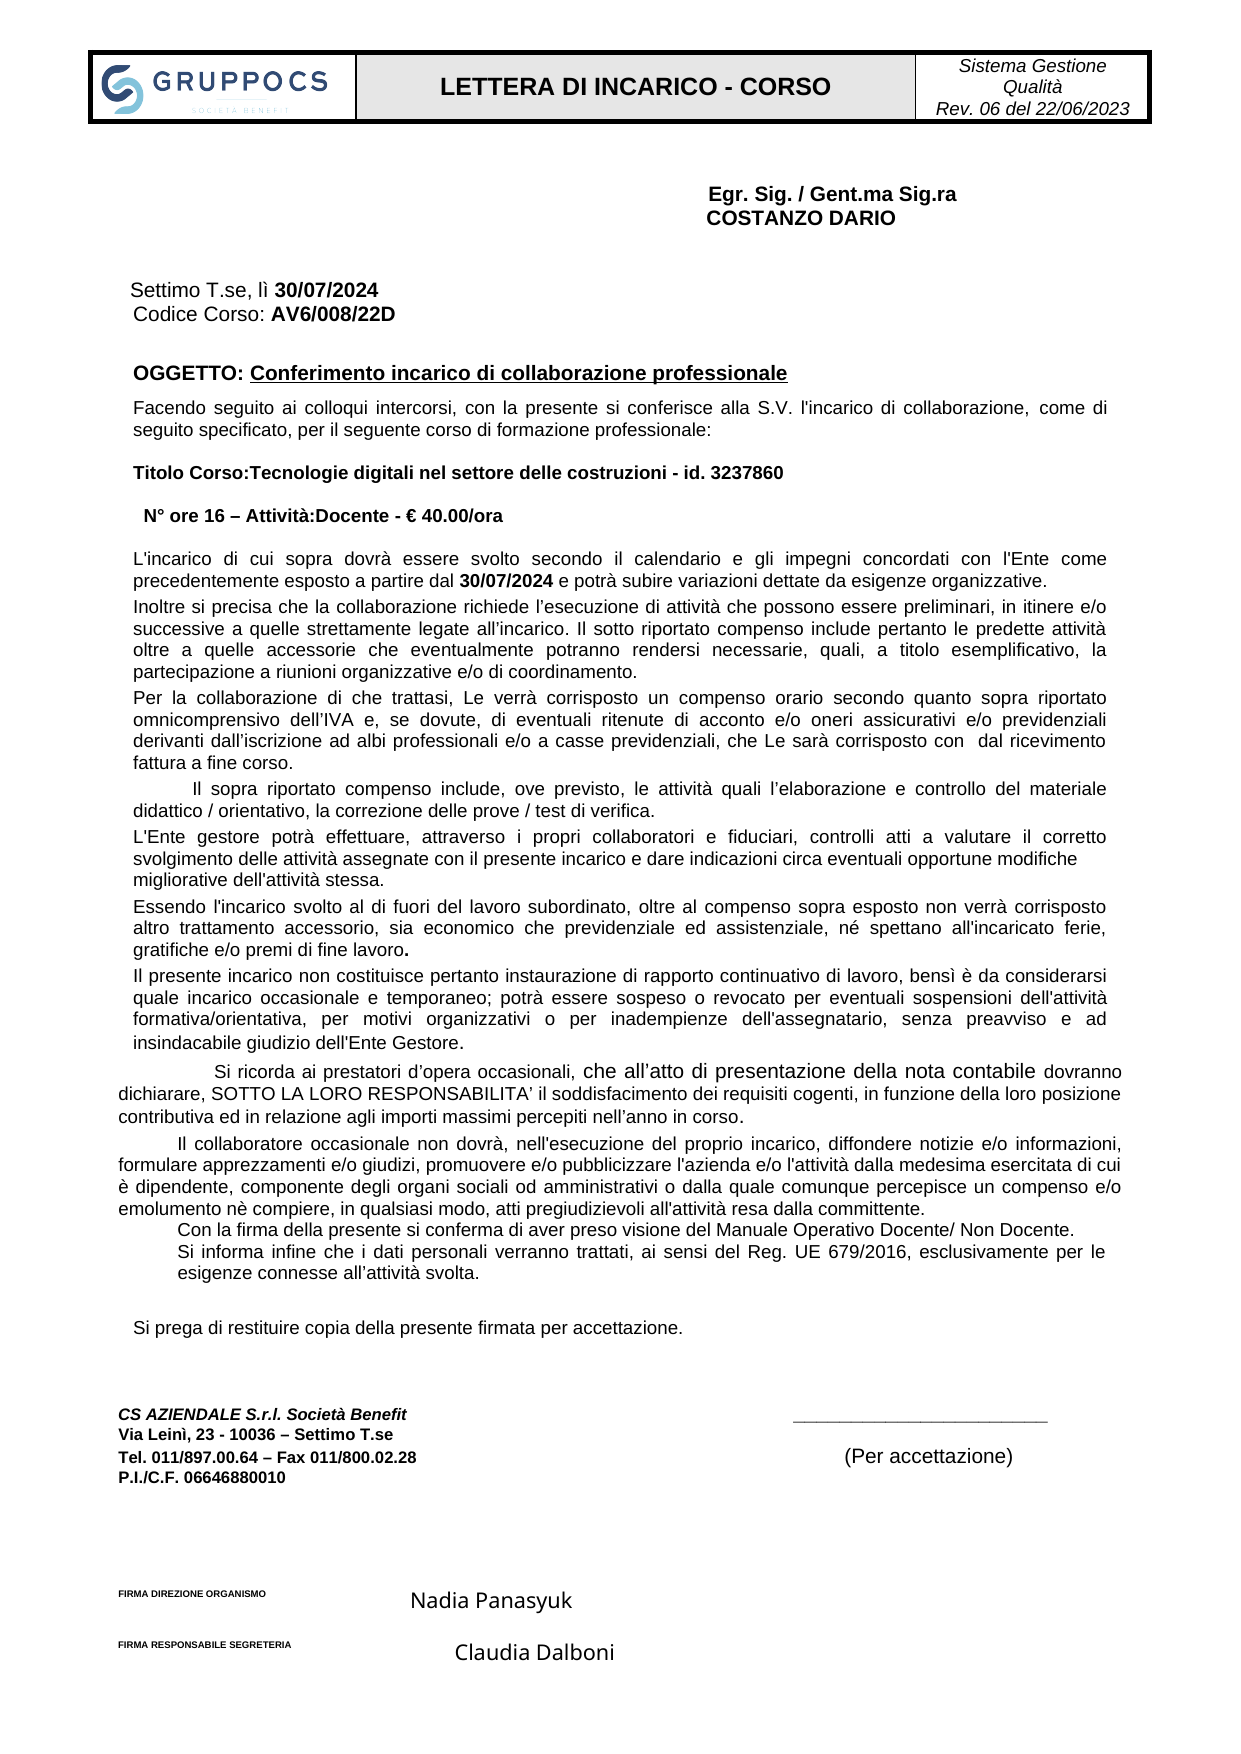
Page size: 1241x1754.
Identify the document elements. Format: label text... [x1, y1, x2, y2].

text Facendo seguito ai colloqui intercorsi, con la presente si conferisce alla S.V. l'incarico di collaborazione, come di seguito specificato, per il seguente corso di formazione professionale: [133, 397, 1107, 440]
text CS AZIENDALE S.r.l. Società Benefit ______________________ [118, 1401, 1107, 1425]
picture [101, 65, 331, 115]
text Si prega di restituire copia della presente firmata per accettazione. [133, 1317, 1107, 1339]
text Via Leinì, 23 - 10036 – Settimo T.se [118, 1425, 1107, 1444]
text P.I./C.F. 06646880010 [118, 1468, 1107, 1487]
text L'Ente gestore potrà effettuare, attraverso i propri collaboratori e fiduciari, controlli atti a valutare il corretto svolgimento delle attività assegnate con il presente incarico e dare indicazioni circa eventuali opportune modifiche [133, 826, 1107, 869]
text N° ore 16 – Attività:Docente - € 40.00/ora [133, 505, 1107, 527]
table_header FIRMA DIREZIONE ORGANISMO [107, 1564, 399, 1615]
text Il presente incarico non costituisce pertanto instaurazione di rapporto continuativo di lavoro, bensì è da considerarsi quale incarico occasionale e temporaneo; potrà essere sospeso o revocato per eventuali sospensioni dell'attività formativa/orientativa, per motivi organizzativi o per inadempienze dell'assegnatario, senza preavviso e ad insindacabile giudizio dell'Ente Gestore. [133, 965, 1107, 1054]
text Per la collaborazione di che trattasi, Le verrà corrisposto un compenso orario secondo quanto sopra riportato omnicomprensivo dell’IVA e, se dovute, di eventuali ritenute di acconto e/o oneri assicurativi e/o previdenziali derivanti dall’iscrizione ad albi professionali e/o a casse previdenziali, che Le sarà corrisposto con dal ricevimento fattura a fine corso. [133, 687, 1107, 773]
text migliorative dell'attività stessa. [133, 869, 1107, 891]
text COSTANZO DARIO [118, 205, 1122, 229]
text Essendo l'incarico svolto al di fuori del lavoro subordinato, oltre al compenso sopra esposto non verrà corrisposto altro trattamento accessorio, sia economico che previdenziale ed assistenziale, né spettano all'incaricato ferie, gratifiche e/o premi di fine lavoro. [133, 896, 1107, 960]
text Si ricorda ai prestatori d’opera occasionali, che all’atto di presentazione della nota contabile dovranno dichiarare, SOTTO LA LORO RESPONSABILITA’ il soddisfacimento dei requisiti cogenti, in funzione della loro posizione contributiva ed in relazione agli importi massimi percepiti nell’anno in corso. [118, 1058, 1122, 1128]
text Si informa infine che i dati personali verranno trattati, ai sensi del Reg. UE 679/2016, esclusivamente per le esigenze connesse all’attività svolta. [177, 1241, 1107, 1284]
text Tel. 011/897.00.64 – Fax 011/800.02.28 (Per accettazione) [118, 1444, 1107, 1468]
text L'incarico di cui sopra dovrà essere svolto secondo il calendario e gli impegni concordati con l'Ente come precedentemente esposto a partire dal 30/07/2024 e potrà subire variazioni dettate da esigenze organizzative. [133, 548, 1107, 591]
text Titolo Corso:Tecnologie digitali nel settore delle costruzioni - id. 3237860 [133, 462, 1107, 483]
table_header Nadia Panasyuk [399, 1564, 856, 1615]
text Egr. Sig. / Gent.ma Sig.ra [634, 181, 1122, 205]
text Settimo T.se, lì 30/07/2024 [118, 277, 1122, 301]
text Il collaboratore occasionale non dovrà, nell'esecuzione del proprio incarico, diffondere notizie e/o informazioni, formulare apprezzamenti e/o giudizi, promuovere e/o pubblicizzare l'azienda e/o l'attività dalla medesima esercitata di cui è dipendente, componente degli organi sociali od amministrativi o dalla quale comunque percepisce un compenso e/o emolumento nè compiere, in qualsiasi modo, atti pregiudizievoli all'attività resa dalla committente. [118, 1133, 1122, 1219]
text Con la firma della presente si conferma di aver preso visione del Manuale Operativo Docente/ Non Docente. [118, 1219, 1122, 1241]
table_cell Claudia Dalboni [443, 1615, 1126, 1666]
text Codice Corso: AV6/008/22D [133, 301, 1122, 325]
table_cell FIRMA RESPONSABILE SEGRETERIA [107, 1615, 443, 1666]
text Il sopra riportato compenso include, ove previsto, le attività quali l’elaborazione e controllo del materiale didattico / orientativo, la correzione delle prove / test di verifica. [133, 778, 1107, 821]
text OGGETTO: Conferimento incarico di collaborazione professionale [133, 361, 1107, 385]
text Inoltre si precisa che la collaborazione richiede l’esecuzione di attività che possono essere preliminari, in itinere e/o successive a quelle strettamente legate all’incarico. Il sotto riportato compenso include pertanto le predette attività oltre a quelle accessorie che eventualmente potranno rendersi necessarie, quali, a titolo esemplificativo, la partecipazione a riunioni organizzative e/o di coordinamento. [133, 596, 1107, 682]
